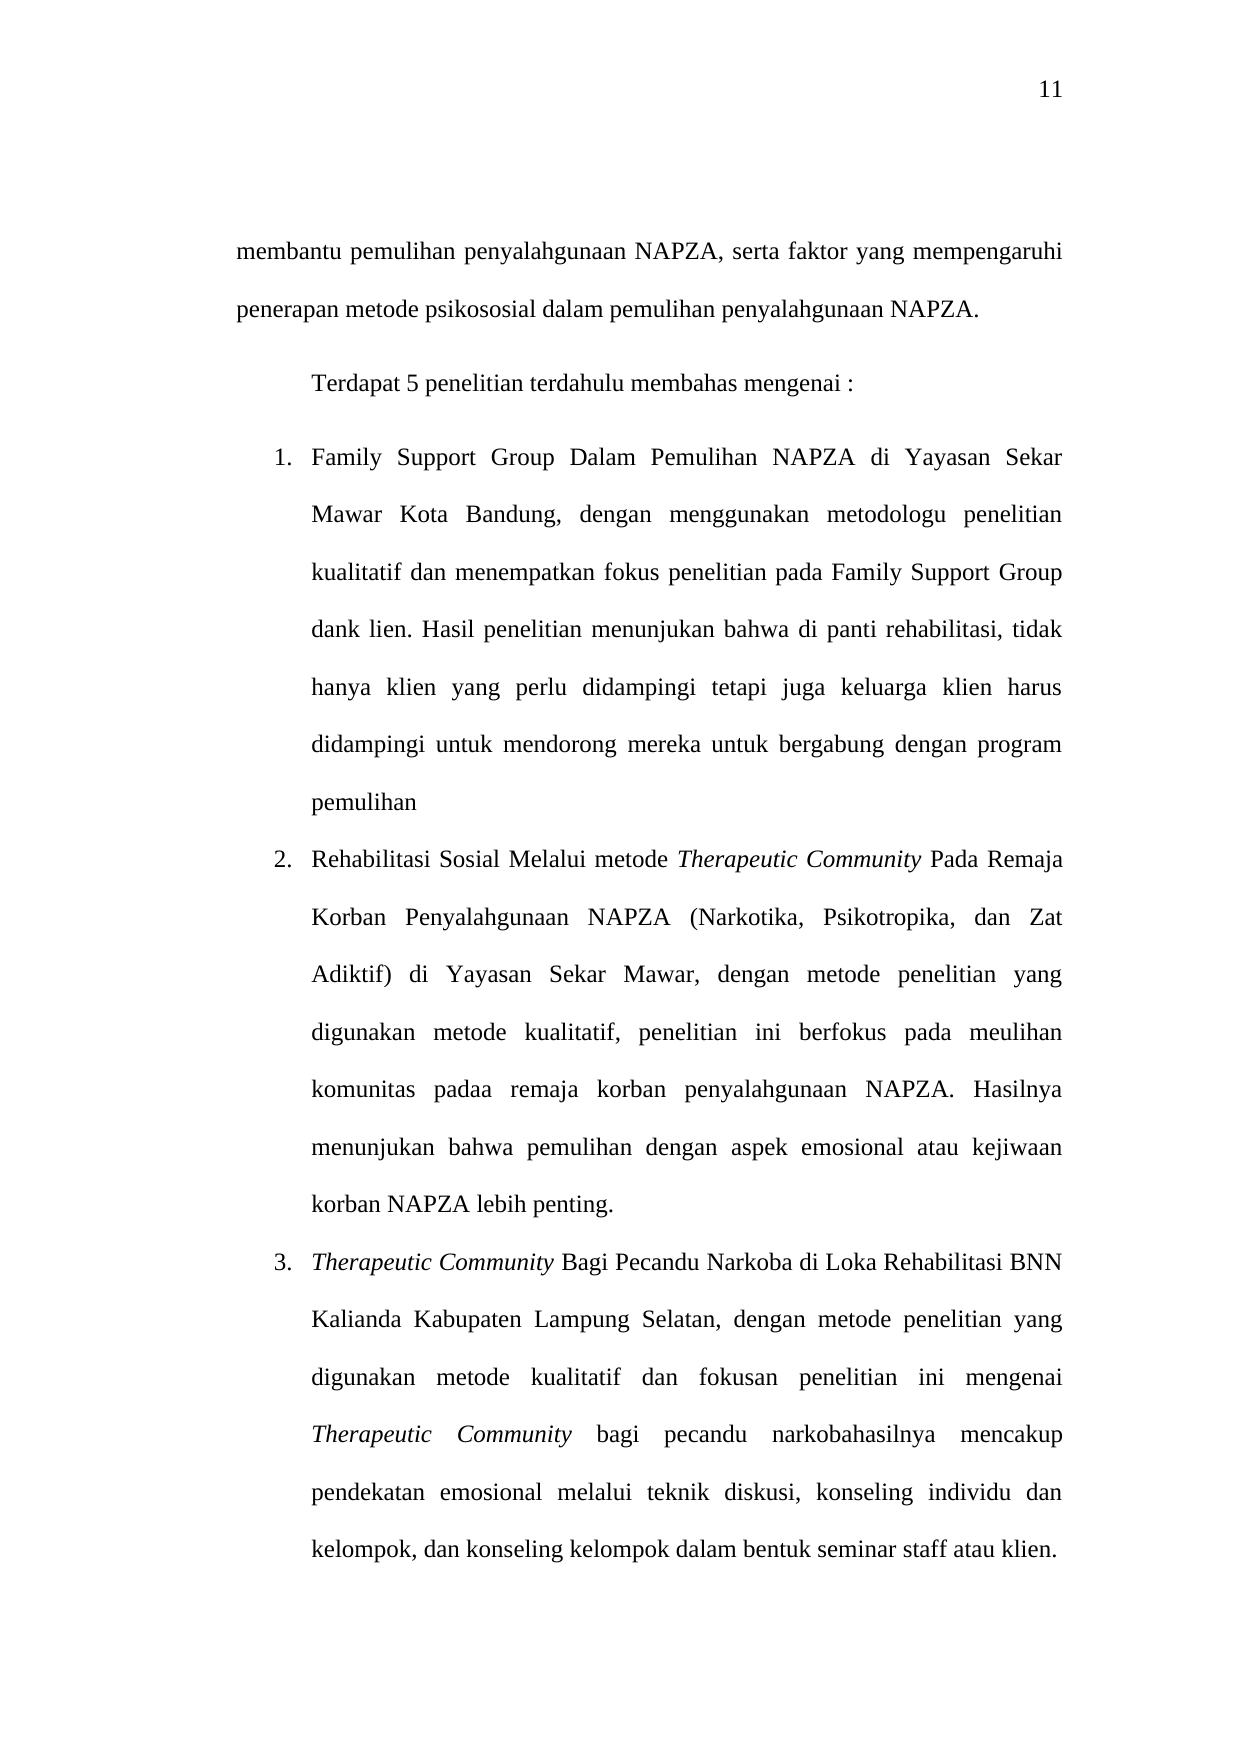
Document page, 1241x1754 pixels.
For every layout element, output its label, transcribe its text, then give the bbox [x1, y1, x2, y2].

list Therapeutic Community Bagi Pecandu Narkoba di Loka Rehabilitasi BNN Kalianda Kabupaten Lampung Selatan, dengan metode penelitian yang digunakan metode kualitatif dan fokusan penelitian ini mengenai Therapeutic Community bagi pecandu narkobahasilnya mencakup pendekatan emosional melalui teknik diskusi, konseling individu dan kelompok, dan konseling kelompok dalam bentuk seminar staff atau klien. [274, 1247, 1063, 1563]
text Terdapat 5 penelitian terdahulu membahas mengenai : [236, 368, 1063, 397]
list Family Support Group Dalam Pemulihan NAPZA di Yayasan Sekar Mawar Kota Bandung, dengan menggunakan metodologu penelitian kualitatif dan menempatkan fokus penelitian pada Family Support Group dank lien. Hasil penelitian menunjukan bahwa di panti rehabilitasi, tidak hanya klien yang perlu didampingi tetapi juga keluarga klien harus didampingi untuk mendorong mereka untuk bergabung dengan program pemulihan [274, 442, 1063, 816]
list Rehabilitasi Sosial Melalui metode Therapeutic Community Pada Remaja Korban Penyalahgunaan NAPZA (Narkotika, Psikotropika, dan Zat Adiktif) di Yayasan Sekar Mawar, dengan metode penelitian yang digunakan metode kualitatif, penelitian ini berfokus pada meulihan komunitas padaa remaja korban penyalahgunaan NAPZA. Hasilnya menunjukan bahwa pemulihan dengan aspek emosional atau kejiwaan korban NAPZA lebih penting. [274, 844, 1063, 1218]
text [236, 236, 1063, 322]
